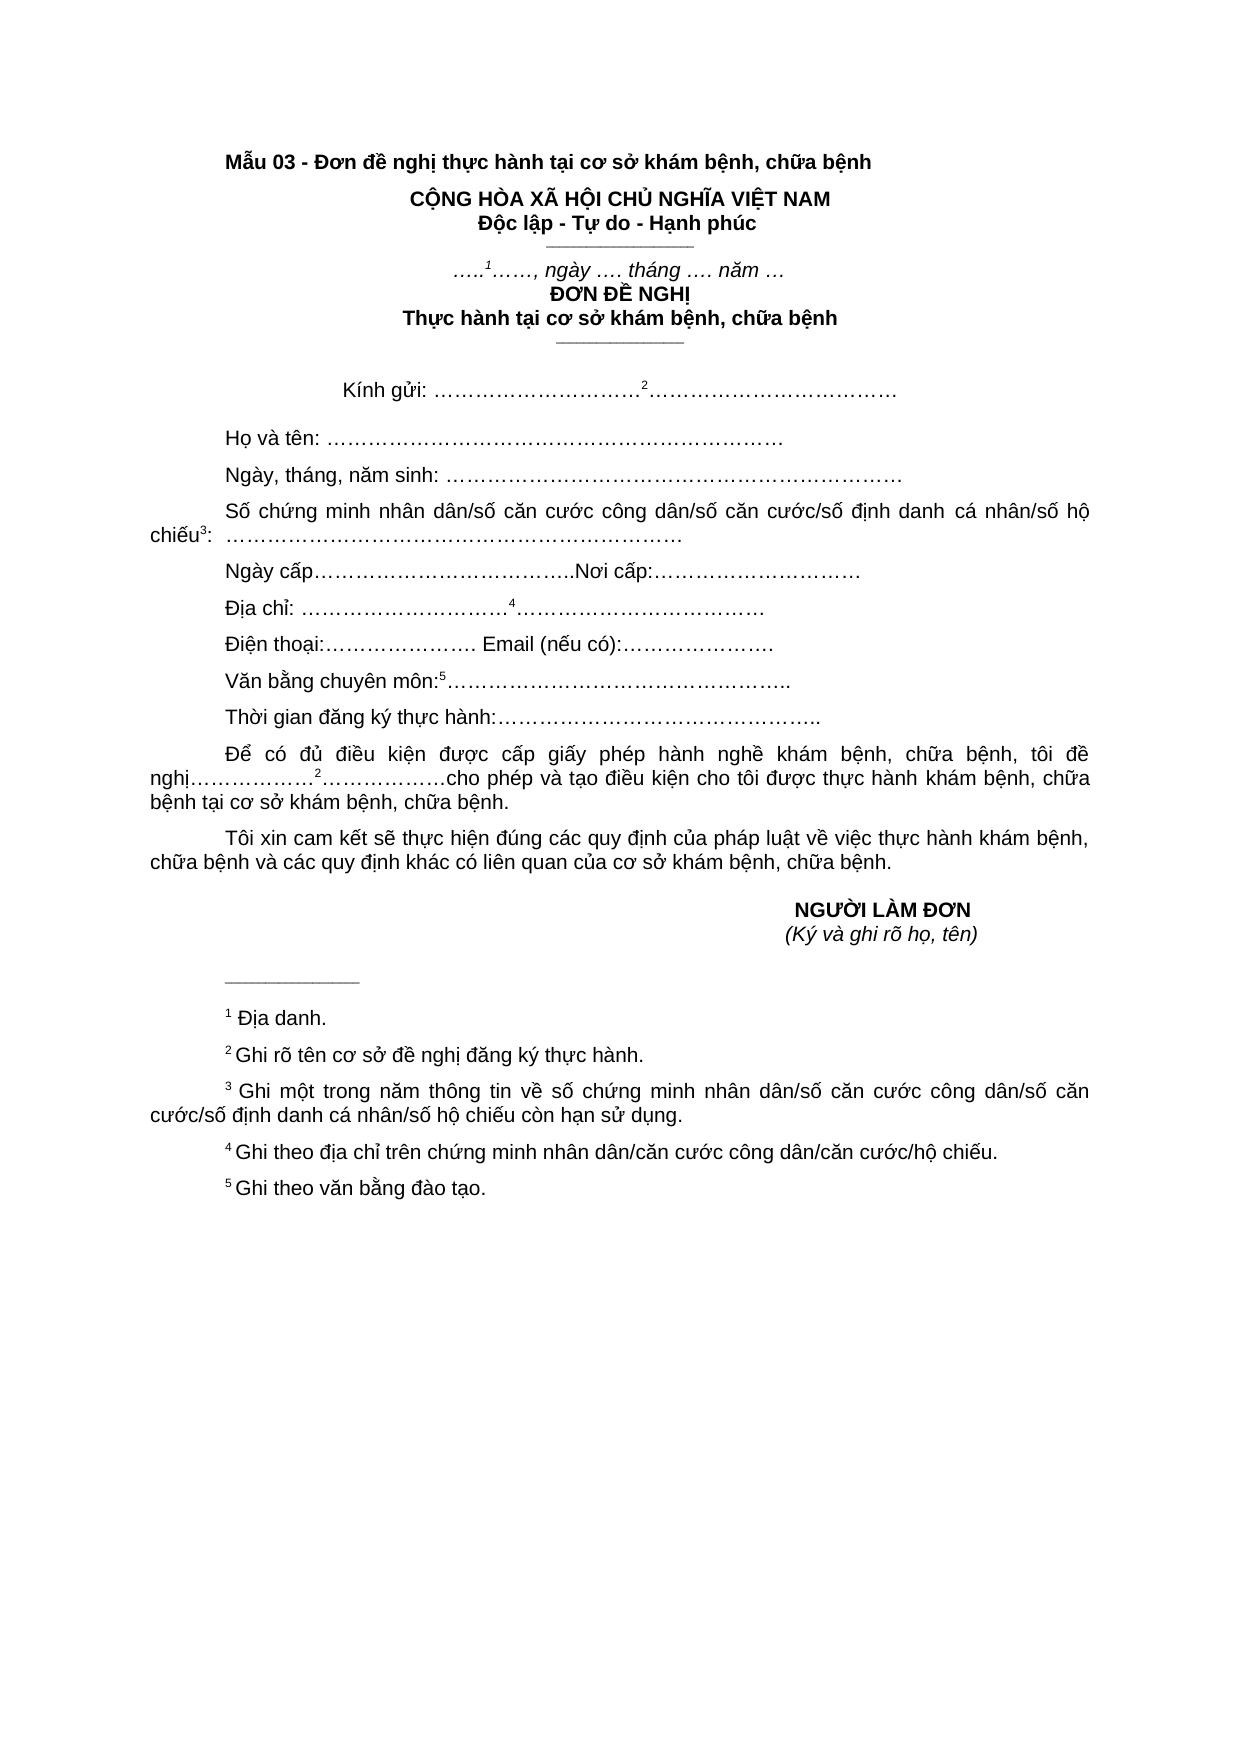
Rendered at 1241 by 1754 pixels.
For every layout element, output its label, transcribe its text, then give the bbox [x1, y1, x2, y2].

text 1 Địa danh. [150, 1006, 1090, 1030]
text Ngày cấp………………………………..Nơi cấp:………………………… [150, 559, 1090, 583]
text Thực hành tại cơ sở khám bệnh, chữa bệnh [150, 306, 1090, 330]
text ____________________ [150, 970, 1090, 994]
text ___________________ [150, 330, 1090, 354]
text CỘNG HÒA XÃ HỘI CHỦ NGHĨA VIỆT NAM Độc lập - Tự do - Hạnh phúc ______________________ [150, 186, 1090, 258]
text …..1……, ngày …. tháng …. năm … [150, 258, 1090, 282]
text 4 Ghi theo địa chỉ trên chứng minh nhân dân/căn cước công dân/căn cước/hộ chiếu. [150, 1139, 1090, 1163]
text Mẫu 03 - Đơn đề nghị thực hành tại cơ sở khám bệnh, chữa bệnh [150, 150, 1090, 174]
text Kính gửi: …………………………2……………………………… [150, 378, 1090, 402]
text 5 Ghi theo văn bằng đào tạo. [150, 1176, 1090, 1200]
text Điện thoại:…………………. Email (nếu có):…………………. [150, 632, 1090, 656]
text Thời gian đăng ký thực hành:……………………………………….. [150, 705, 1090, 729]
text Số chứng minh nhân dân/số căn cước công dân/số căn cước/số định danh cá nhân/số hộ chiếu3: ………………………………………………………… [150, 499, 1090, 547]
text ĐƠN ĐỀ NGHỊ [150, 282, 1090, 306]
text Để có đủ điều kiện được cấp giấy phép hành nghề khám bệnh, chữa bệnh, tôi đề nghị………………2………………cho phép và tạo điều kiện cho tôi được thực hành khám bệnh, chữa bệnh tại cơ sở khám bệnh, chữa bệnh. [150, 742, 1090, 813]
text NGƯỜI LÀM ĐƠN (Ký và ghi rõ họ, tên) [675, 898, 1090, 946]
text Tôi xin cam kết sẽ thực hiện đúng các quy định của pháp luật về việc thực hành khám bệnh, chữa bệnh và các quy định khác có liên quan của cơ sở khám bệnh, chữa bệnh. [150, 826, 1090, 874]
text 3 Ghi một trong năm thông tin về số chứng minh nhân dân/số căn cước công dân/số căn cước/số định danh cá nhân/số hộ chiếu còn hạn sử dụng. [150, 1079, 1090, 1127]
text Địa chỉ: …………………………4……………………………… [150, 596, 1090, 620]
text Ngày, tháng, năm sinh: ………………………………………………………… [150, 462, 1090, 486]
text Văn bằng chuyên môn:5………………………………………….. [150, 669, 1090, 693]
text 2 Ghi rõ tên cơ sở đề nghị đăng ký thực hành. [150, 1043, 1090, 1067]
text Họ và tên: ………………………………………………………… [150, 426, 1090, 450]
